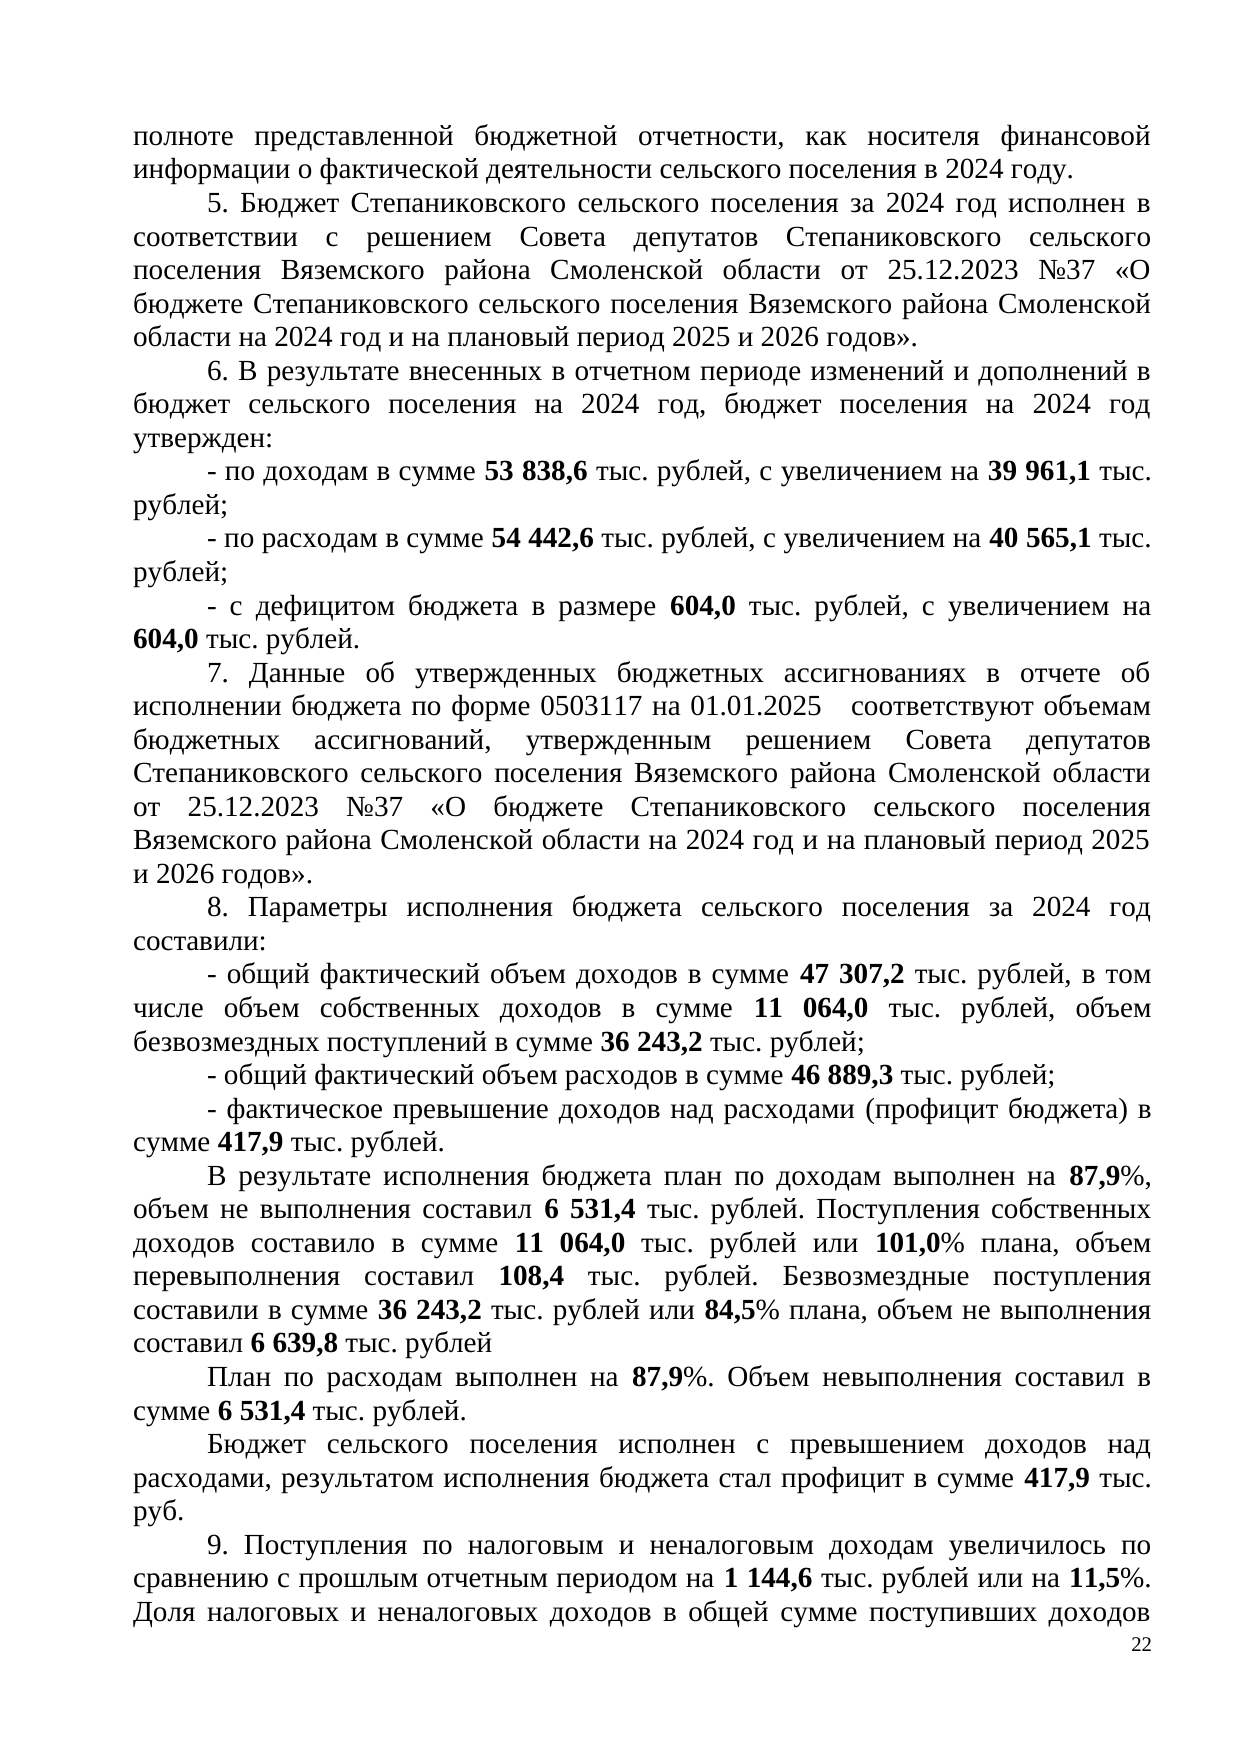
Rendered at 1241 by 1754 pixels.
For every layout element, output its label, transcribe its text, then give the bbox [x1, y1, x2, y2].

text - по расходам в сумме 54 442,6 тыс. рублей, с увеличением на 40 565,1 тыс. рублей; [133, 521, 1152, 588]
text 7. Данные об утвержденных бюджетных ассигнованиях в отчете об исполнении бюджета по форме 0503117 на 01.01.2025 соответствуют объемам бюджетных ассигнований, утвержденным решением Совета депутатов Степаниковского сельского поселения Вяземского района Смоленской области от 25.12.2023 №37 «О бюджете Степаниковского сельского поселения Вяземского района Смоленской области на 2024 год и на плановый период 2025 и 2026 годов». [133, 655, 1152, 889]
text - с дефицитом бюджета в размере 604,0 тыс. рублей, с увеличением на 604,0 тыс. рублей. [133, 588, 1152, 655]
text План по расходам выполнен на 87,9%. Объем невыполнения составил в сумме 6 531,4 тыс. рублей. [133, 1359, 1152, 1426]
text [133, 1527, 1152, 1627]
text Бюджет сельского поселения исполнен с превышением доходов над расходами, результатом исполнения бюджета стал профицит в сумме 417,9 тыс. руб. [133, 1426, 1152, 1527]
text 6. В результате внесенных в отчетном периоде изменений и дополнений в бюджет сельского поселения на 2024 год, бюджет поселения на 2024 год утвержден: [133, 353, 1152, 453]
text 5. Бюджет Степаниковского сельского поселения за 2024 год исполнен в соответствии с решением Совета депутатов Степаниковского сельского поселения Вяземского района Смоленской области от 25.12.2023 №37 «О бюджете Степаниковского сельского поселения Вяземского района Смоленской области на 2024 год и на плановый период 2025 и 2026 годов». [133, 185, 1152, 353]
text - общий фактический объем расходов в сумме 46 889,3 тыс. рублей; [133, 1057, 1152, 1091]
text - фактическое превышение доходов над расходами (профицит бюджета) в сумме 417,9 тыс. рублей. [133, 1091, 1152, 1158]
text - общий фактический объем доходов в сумме 47 307,2 тыс. рублей, в том числе объем собственных доходов в сумме 11 064,0 тыс. рублей, объем безвозмездных поступлений в сумме 36 243,2 тыс. рублей; [133, 957, 1152, 1057]
text - по доходам в сумме 53 838,6 тыс. рублей, с увеличением на 39 961,1 тыс. рублей; [133, 453, 1152, 521]
text В результате исполнения бюджета план по доходам выполнен на 87,9%, объем не выполнения составил 6 531,4 тыс. рублей. Поступления собственных доходов составило в сумме 11 064,0 тыс. рублей или 101,0% плана, объем перевыполнения составил 108,4 тыс. рублей. Безвозмездные поступления составили в сумме 36 243,2 тыс. рублей или 84,5% плана, объем не выполнения составил 6 639,8 тыс. рублей [133, 1158, 1152, 1359]
text 8. Параметры исполнения бюджета сельского поселения за 2024 год составили: [133, 889, 1152, 957]
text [133, 118, 1152, 185]
